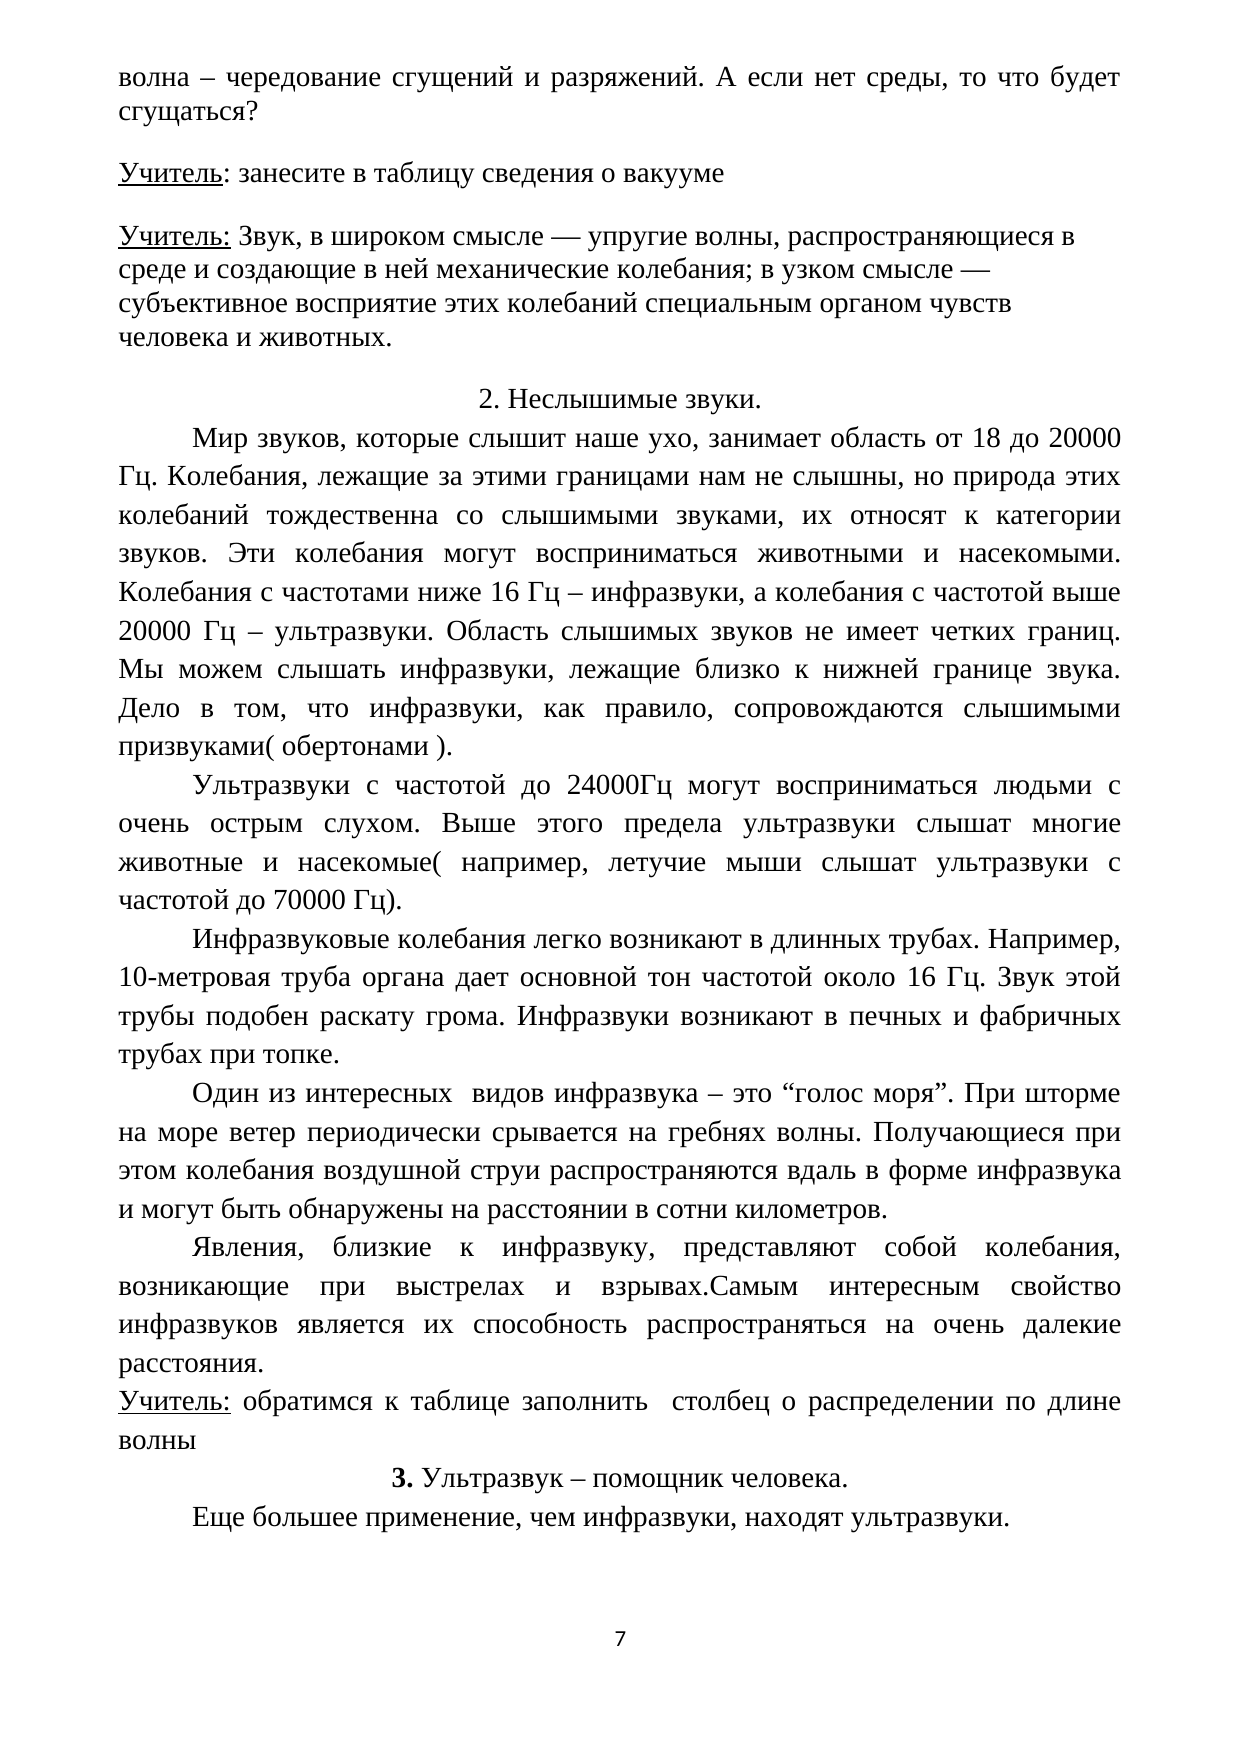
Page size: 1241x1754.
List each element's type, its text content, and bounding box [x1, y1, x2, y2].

text Явления, близкие к инфразвуку, представляют собой колебания, возникающие при выстрелах и взрывах.Самым интересным свойство инфразвуков является их способность распространяться на очень далекие расстояния. [118, 1229, 1122, 1378]
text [118, 59, 1122, 126]
text Учитель: занесите в таблицу сведения о вакууме [118, 155, 1122, 189]
text Учитель: обратимся к таблице заполнить столбец о распределении по длине волны [118, 1383, 1122, 1456]
text Учитель: Звук, в широком смысле — упругие волны, распространяющиеся в среде и создающие в ней механические колебания; в узком смысле — субъективное восприятие этих колебаний специальным органом чувств человека и животных. [118, 218, 1122, 352]
text Один из интересных видов инфразвука – это “голос моря”. При шторме на море ветер периодически срывается на гребнях волны. Получающиеся при этом колебания воздушной струи распространяются вдаль в форме инфразвука и могут быть обнаружены на расстоянии в сотни километров. [118, 1075, 1122, 1224]
text Мир звуков, которые слышит наше ухо, занимает область от 18 до 20000 Гц. Колебания, лежащие за этими границами нам не слышны, но природа этих колебаний тождественна со слышимыми звуками, их относят к категории звуков. Эти колебания могут восприниматься животными и насекомыми. Колебания с частотами ниже 16 Гц – инфразвуки, а колебания с частотой выше 20000 Гц – ультразвуки. Область слышимых звуков не имеет четких границ. Мы можем слышать инфразвуки, лежащие близко к нижней границе звука. Дело в том, что инфразвуки, как правило, сопровождаются слышимыми призвуками( обертонами ). [118, 420, 1122, 762]
text Инфразвуковые колебания легко возникают в длинных трубах. Например, 10-метровая труба органа дает основной тон частотой около 16 Гц. Звук этой трубы подобен раскату грома. Инфразвуки возникают в печных и фабричных трубах при топке. [118, 921, 1122, 1070]
text 3. Ультразвук – помощник человека. [118, 1461, 1122, 1494]
text Ультразвуки с частотой до 24000Гц могут восприниматься людьми с очень острым слухом. Выше этого предела ультразвуки слышат многие животные и насекомые( например, летучие мыши слышат ультразвуки с частотой до 70000 Гц). [118, 767, 1122, 916]
text 2. Неслышимые звуки. [118, 381, 1122, 415]
text Еще большее применение, чем инфразвуки, находят ультразвуки. [118, 1499, 1122, 1533]
